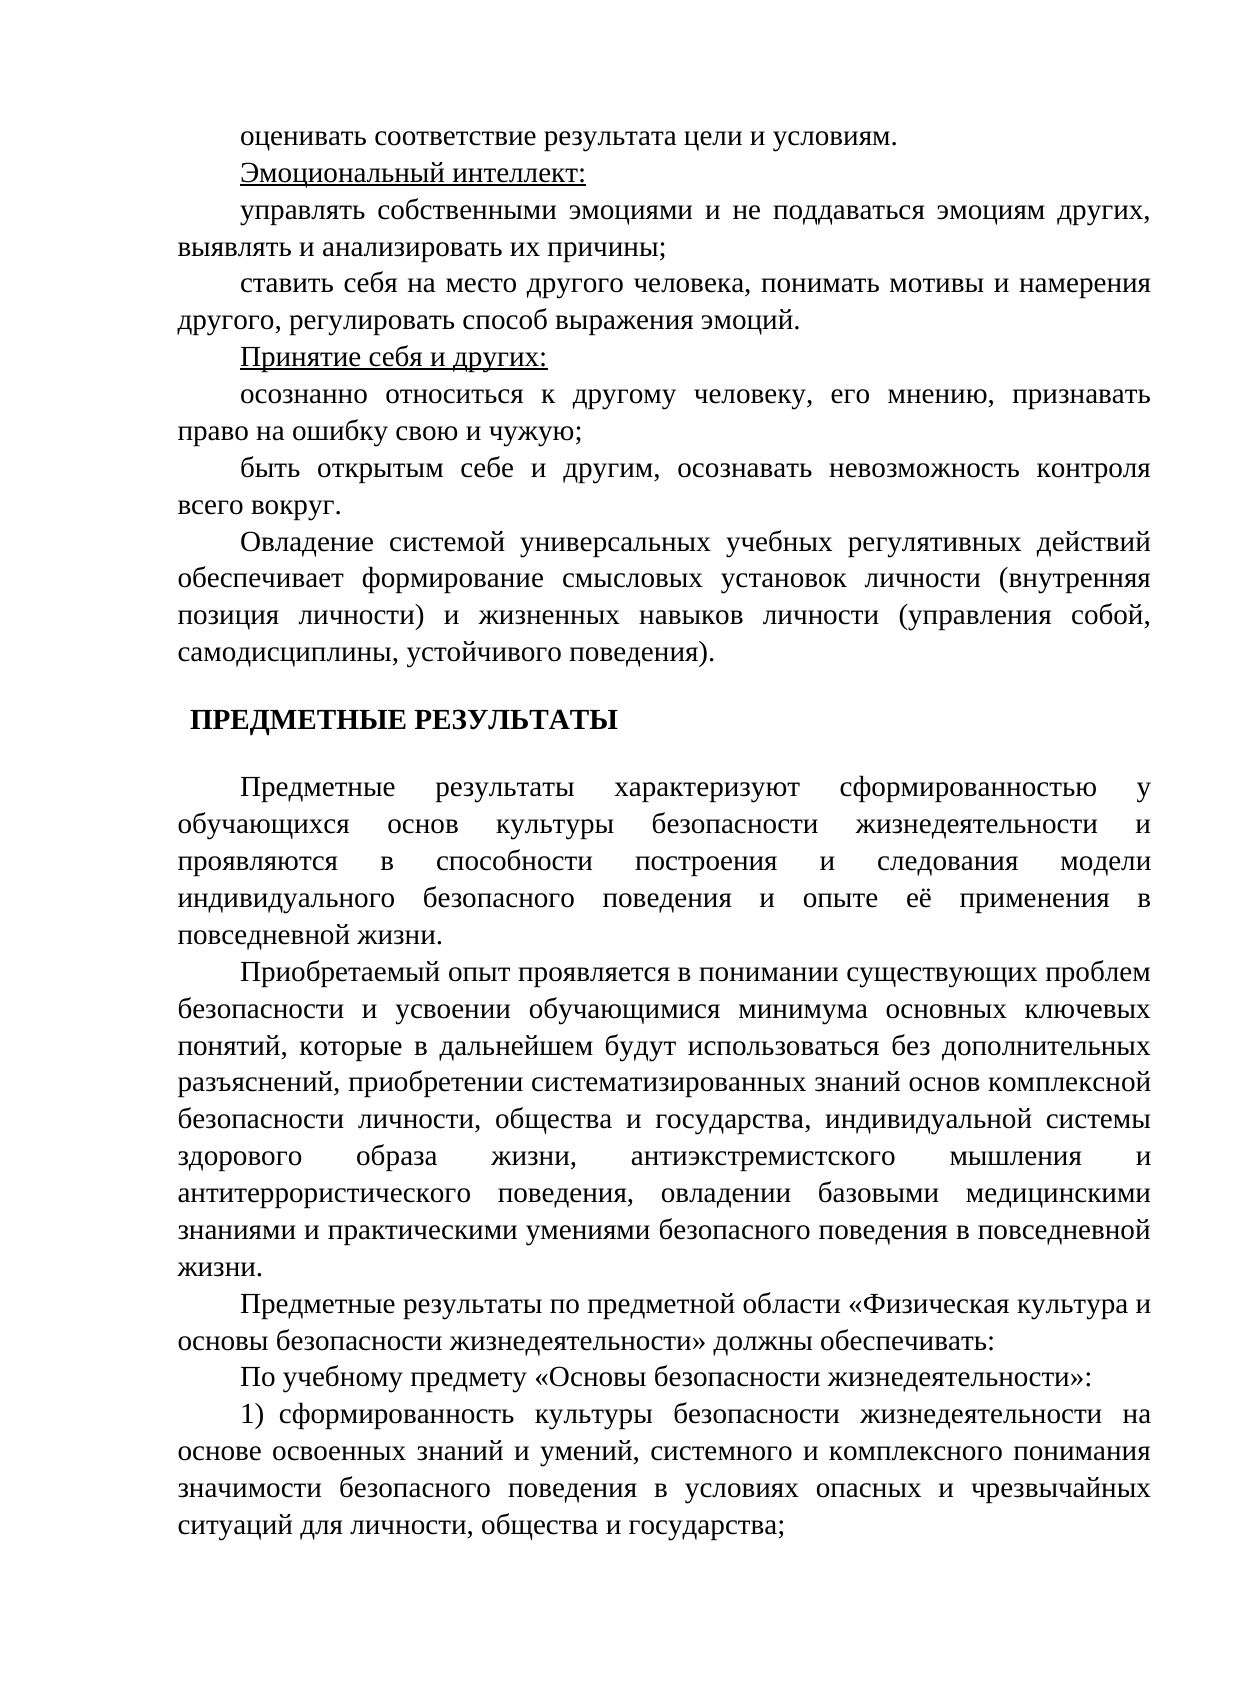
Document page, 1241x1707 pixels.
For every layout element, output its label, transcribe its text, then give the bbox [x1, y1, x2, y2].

text Принятие себя и других: [177, 339, 1152, 373]
text Приобретаемый опыт проявляется в понимании существующих проблем безопасности и усвоении обучающимися минимума основных ключевых понятий, которые в дальнейшем будут использоваться без дополнительных разъяснений, приобретении систематизированных знаний основ комплексной безопасности личности, общества и государства, индивидуальной системы здорового образа жизни, антиэкстремистского мышления и антитеррористического поведения, овладении базовыми медицинскими знаниями и практическими умениями безопасного поведения в повседневной жизни. [177, 954, 1152, 1282]
text быть открытым себе и другим, осознавать невозможность контроля всего вокруг. [177, 450, 1152, 520]
text ставить себя на место другого человека, понимать мотивы и намерения другого, регулировать способ выражения эмоций. [177, 266, 1152, 336]
text По учебному предмету «Основы безопасности жизнедеятельности»: [177, 1359, 1152, 1393]
text Предметные результаты по предметной области «Физическая культура и основы безопасности жизнедеятельности» должны обеспечивать: [177, 1286, 1152, 1356]
text 1) сформированность культуры безопасности жизнедеятельности на основе освоенных знаний и умений, системного и комплексного понимания значимости безопасного поведения в условиях опасных и чрезвычайных ситуаций для личности, общества и государства; [177, 1396, 1152, 1541]
text Предметные результаты характеризуют сформированностью у обучающихся основ культуры безопасности жизнедеятельности и проявляются в способности построения и следования модели индивидуального безопасного поведения и опыте её применения в повседневной жизни. [177, 769, 1152, 951]
text Эмоциональный интеллект: [177, 155, 1152, 188]
text Овладение системой универсальных учебных регулятивных действий обеспечивает формирование смысловых установок личности (внутренняя позиция личности) и жизненных навыков личности (управления собой, самодисциплины, устойчивого поведения). [177, 524, 1152, 668]
text ПРЕДМЕТНЫЕ РЕЗУЛЬТАТЫ [190, 702, 1152, 736]
text оценивать соответствие результата цели и условиям. [177, 118, 1152, 152]
text управлять собственными эмоциями и не поддаваться эмоциям других, выявлять и анализировать их причины; [177, 192, 1152, 262]
text осознанно относиться к другому человеку, его мнению, признавать право на ошибку свою и чужую; [177, 376, 1152, 447]
